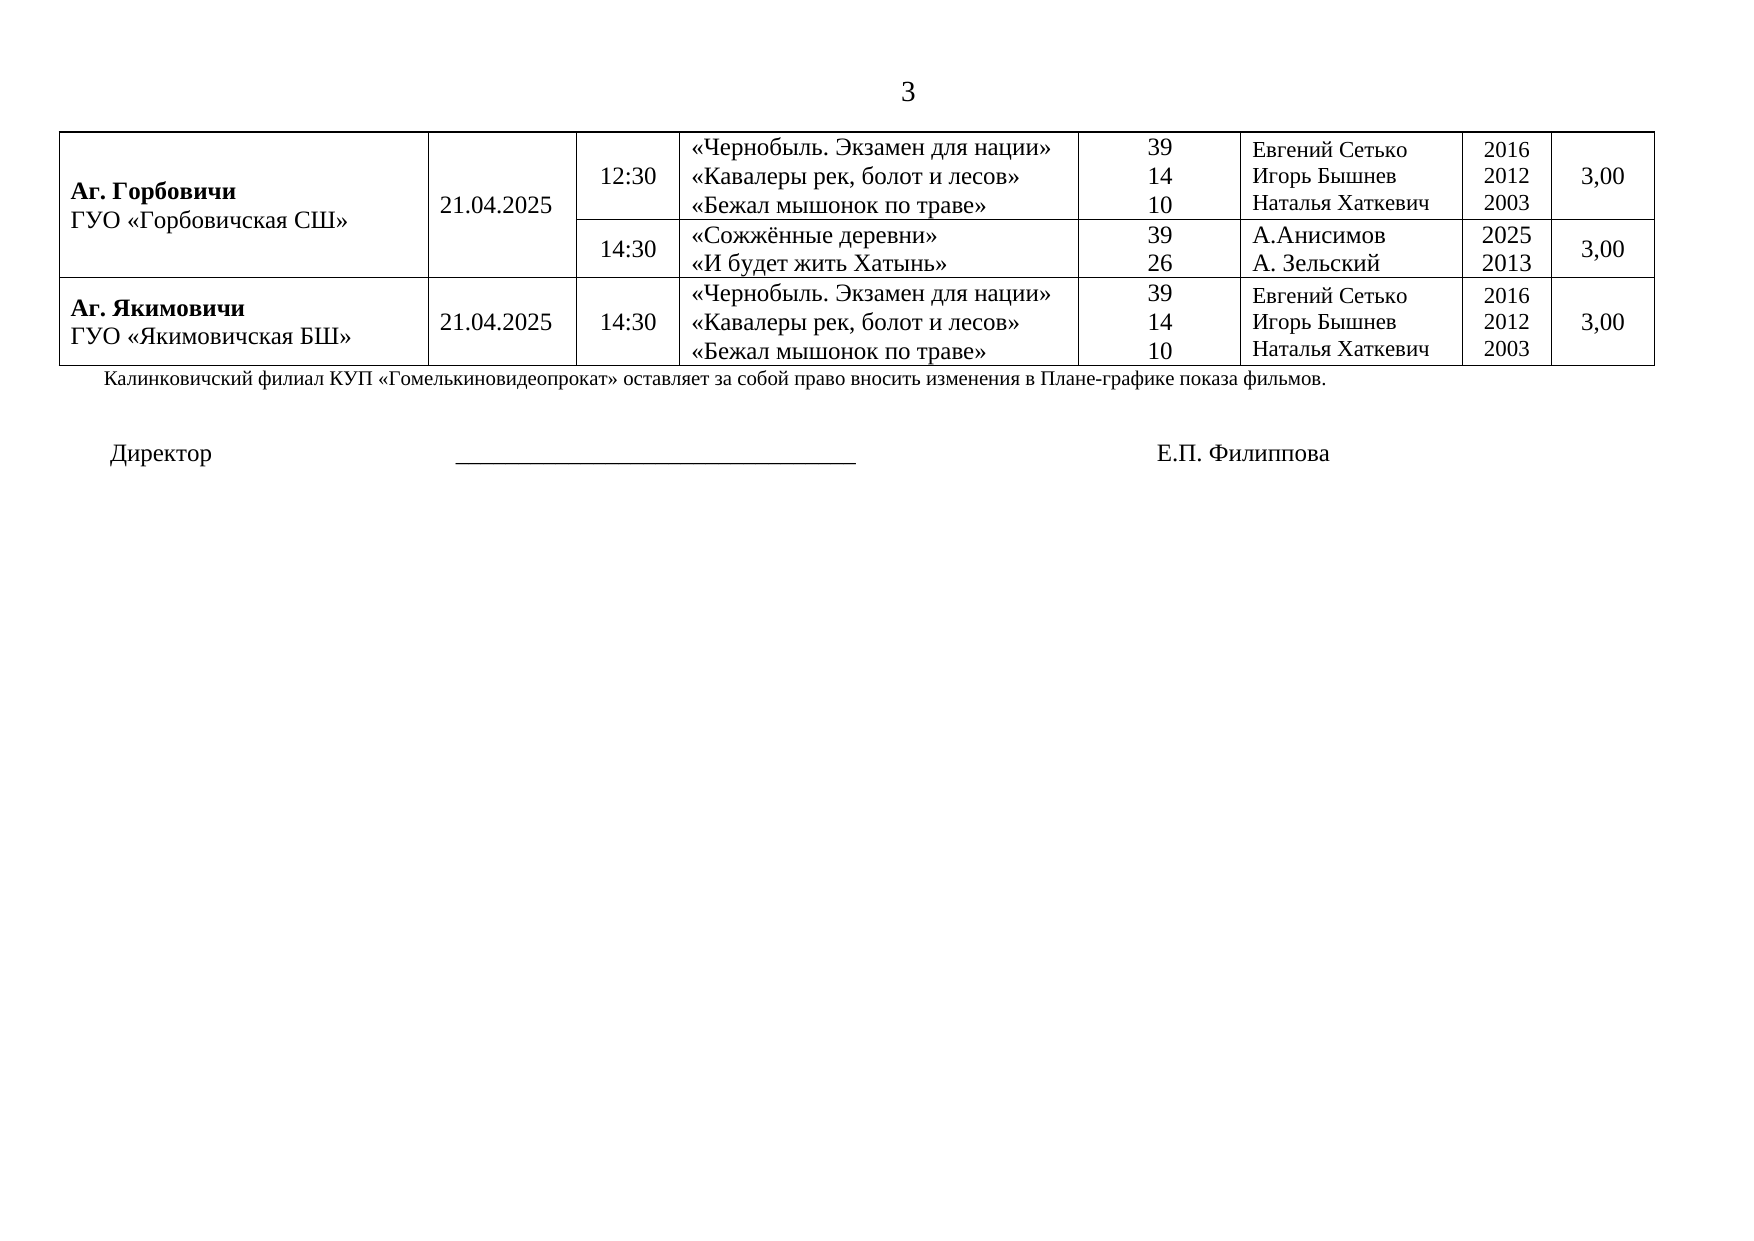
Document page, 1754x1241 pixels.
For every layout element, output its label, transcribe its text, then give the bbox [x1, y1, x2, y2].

table_cell 2016 2012 2003 [1463, 133, 1551, 219]
table_cell Аг. Горбовичи ГУО «Горбовичская СШ» [60, 133, 428, 277]
table_cell Евгений Сетько Игорь Бышнев Наталья Хаткевич [1241, 278, 1462, 364]
text Калинковичский филиал КУП «Гомелькиновидеопрокат» оставляет за собой право вносить изменения в Плане-графике показа фильмов. [103, 366, 1713, 390]
table_cell 14:30 [577, 278, 679, 364]
table_cell 21.04.2025 [429, 133, 576, 277]
table_cell А.Анисимов А. Зельский [1241, 220, 1462, 277]
table_cell «Чернобыль. Экзамен для нации» «Кавалеры рек, болот и лесов» «Бежал мышонок по траве» [680, 278, 1078, 364]
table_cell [1241, 133, 1462, 219]
table_cell 21.04.2025 [429, 278, 576, 364]
table_cell 3,00 [1552, 133, 1654, 219]
table_cell Аг. Якимовичи ГУО «Якимовичская БШ» [60, 278, 428, 364]
table_cell 3,00 [1552, 220, 1654, 277]
table_cell 2025 2013 [1463, 220, 1551, 277]
table_cell 3,00 [1552, 278, 1654, 364]
table_cell 39 26 [1079, 220, 1240, 277]
table_cell 14:30 [577, 220, 679, 277]
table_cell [680, 133, 1078, 219]
table_cell 2016 2012 2003 [1463, 278, 1551, 364]
table_cell «Сожжённые деревни» «И будет жить Хатынь» [680, 220, 1078, 277]
table_cell 12:30 [577, 133, 679, 219]
text Директор ________________________________ Е.П. Филиппова [103, 438, 1713, 467]
table_cell 39 14 10 [1079, 133, 1240, 219]
table_cell 39 14 10 [1079, 278, 1240, 364]
